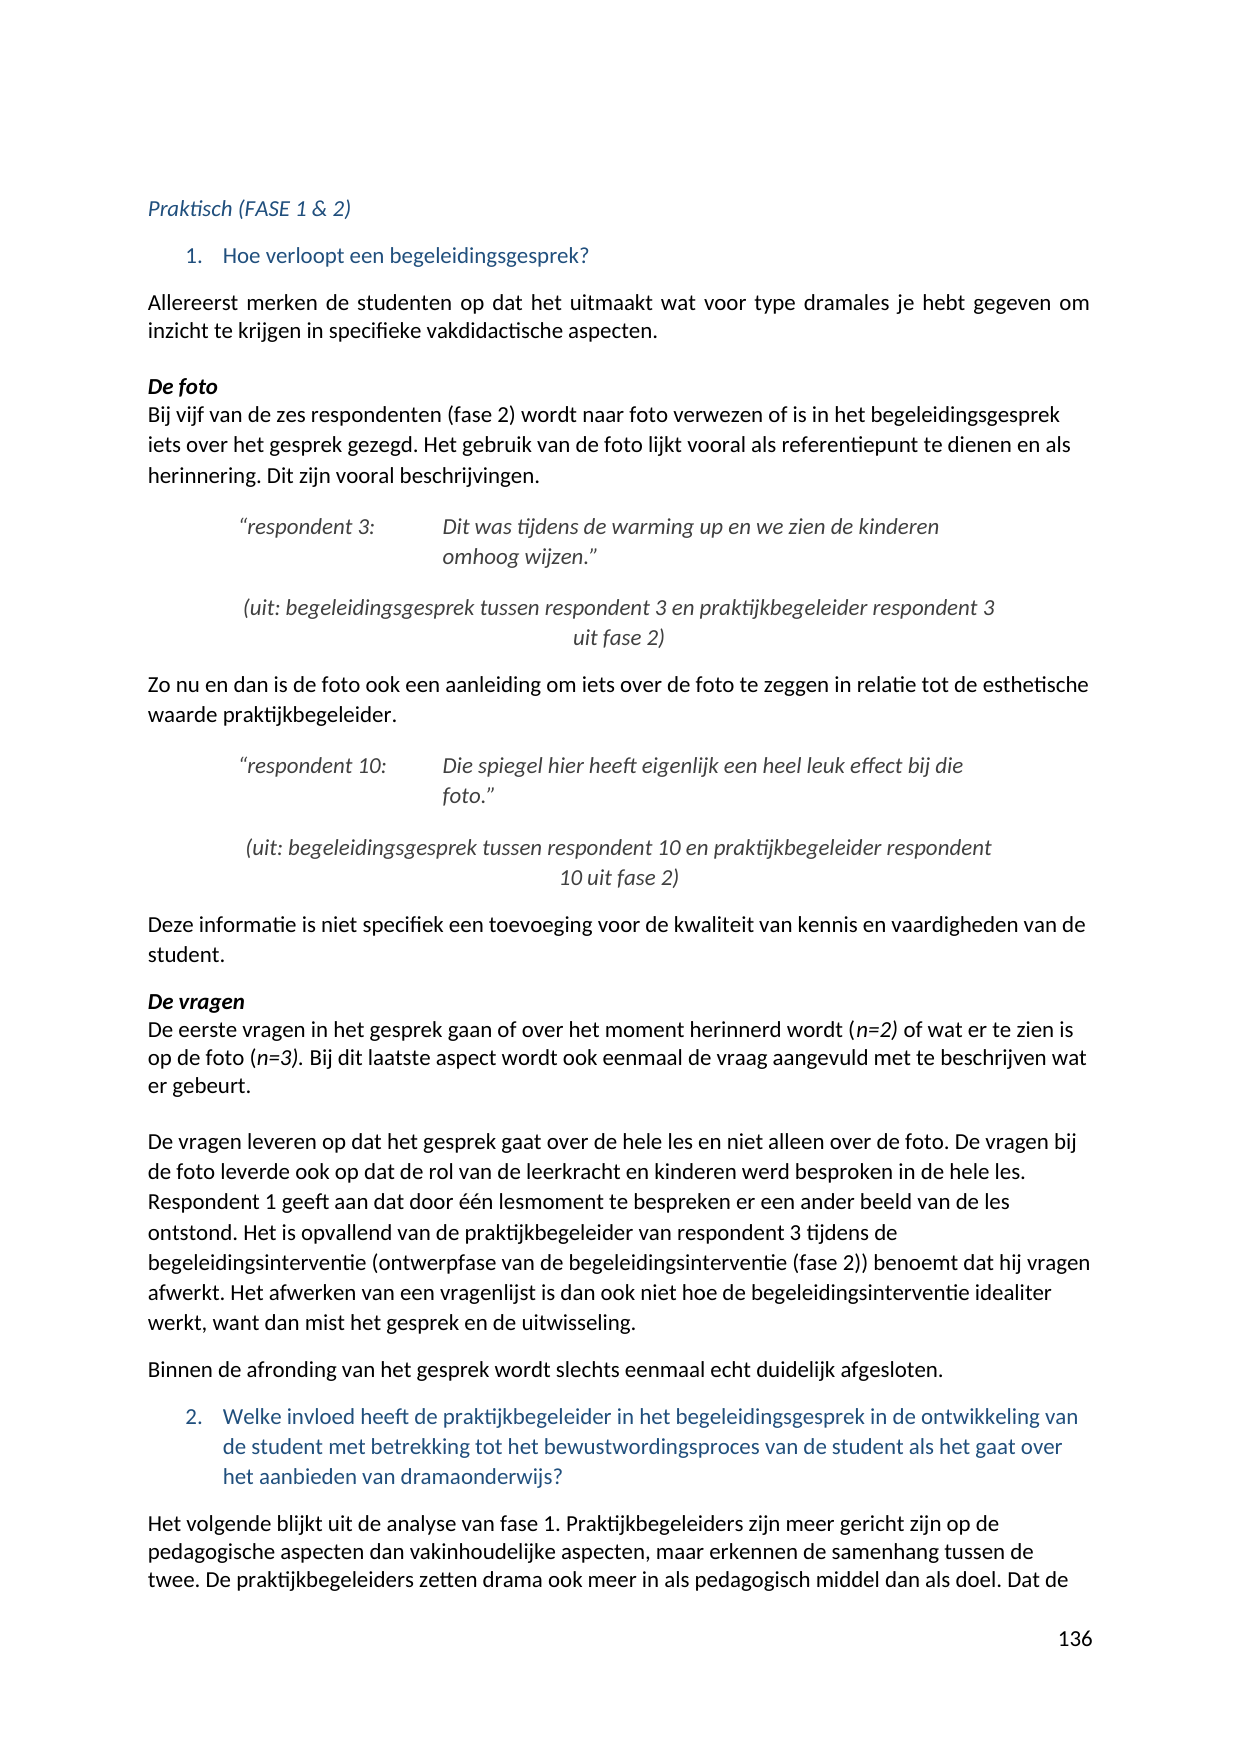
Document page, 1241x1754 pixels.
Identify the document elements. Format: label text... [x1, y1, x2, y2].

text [148, 1509, 1092, 1593]
text Praktisch (FASE 1 & 2) [148, 194, 1092, 223]
text “respondent 10: Die spiegel hier heeft eigenlijk een heel leuk effect bij die foto.” [238, 751, 1002, 810]
text Zo nu en dan is de foto ook een aanleiding om iets over de foto te zeggen in relatie tot de esthetische waarde praktijkbegeleider. [148, 670, 1092, 728]
text Bij vijf van de zes respondenten (fase 2) wordt naar foto verwezen of is in het begeleidingsgesprek iets over het gesprek gezegd. Het gebruik van de foto lijkt vooral als referentiepunt te dienen en als herinnering. Dit zijn vooral beschrijvingen. [148, 400, 1092, 489]
text De vragen leveren op dat het gesprek gaat over de hele les en niet alleen over de foto. De vragen bij de foto leverde ook op dat de rol van de leerkracht en kinderen werd besproken in de hele les. Respondent 1 geeft aan dat door één lesmoment te bespreken er een ander beeld van de les ontstond. Het is opvallend van de praktijkbegeleider van respondent 3 tijdens de begeleidingsinterventie (ontwerpfase van de begeleidingsinterventie (fase 2)) benoemt dat hij vragen afwerkt. Het afwerken van een vragenlijst is dan ook niet hoe de begeleidingsinterventie idealiter werkt, want dan mist het gesprek en de uitwisseling. [148, 1127, 1092, 1336]
text De foto [148, 372, 1092, 400]
text De eerste vragen in het gesprek gaan of over het moment herinnerd wordt (n=2) of wat er te zien is op de foto (n=3). Bij dit laatste aspect wordt ook eenmaal de vraag aangevuld met te beschrijven wat er gebeurt. [148, 1015, 1092, 1099]
list Hoe verloopt een begeleidingsgesprek? [185, 241, 1092, 269]
text Allereerst merken de studenten op dat het uitmaakt wat voor type dramales je hebt gegeven om inzicht te krijgen in specifieke vakdidactische aspecten. [148, 288, 1092, 344]
text De vragen [148, 987, 1092, 1015]
list Welke invloed heeft de praktijkbegeleider in het begeleidingsgesprek in de ontwikkeling van de student met betrekking tot het bewustwordingsproces van de student als het gaat over het aanbieden van dramaonderwijs? [185, 1402, 1092, 1490]
text (uit: begeleidingsgesprek tussen respondent 3 en praktijkbegeleider respondent 3 uit fase 2) [238, 593, 1002, 651]
text Deze informatie is niet specifiek een toevoeging voor de kwaliteit van kennis en vaardigheden van de student. [148, 910, 1092, 968]
text “respondent 3: Dit was tijdens de warming up en we zien de kinderen omhoog wijzen.” [238, 512, 1002, 570]
text (uit: begeleidingsgesprek tussen respondent 10 en praktijkbegeleider respondent 10 uit fase 2) [238, 833, 1002, 891]
text Binnen de afronding van het gesprek wordt slechts eenmaal echt duidelijk afgesloten. [148, 1355, 1092, 1383]
